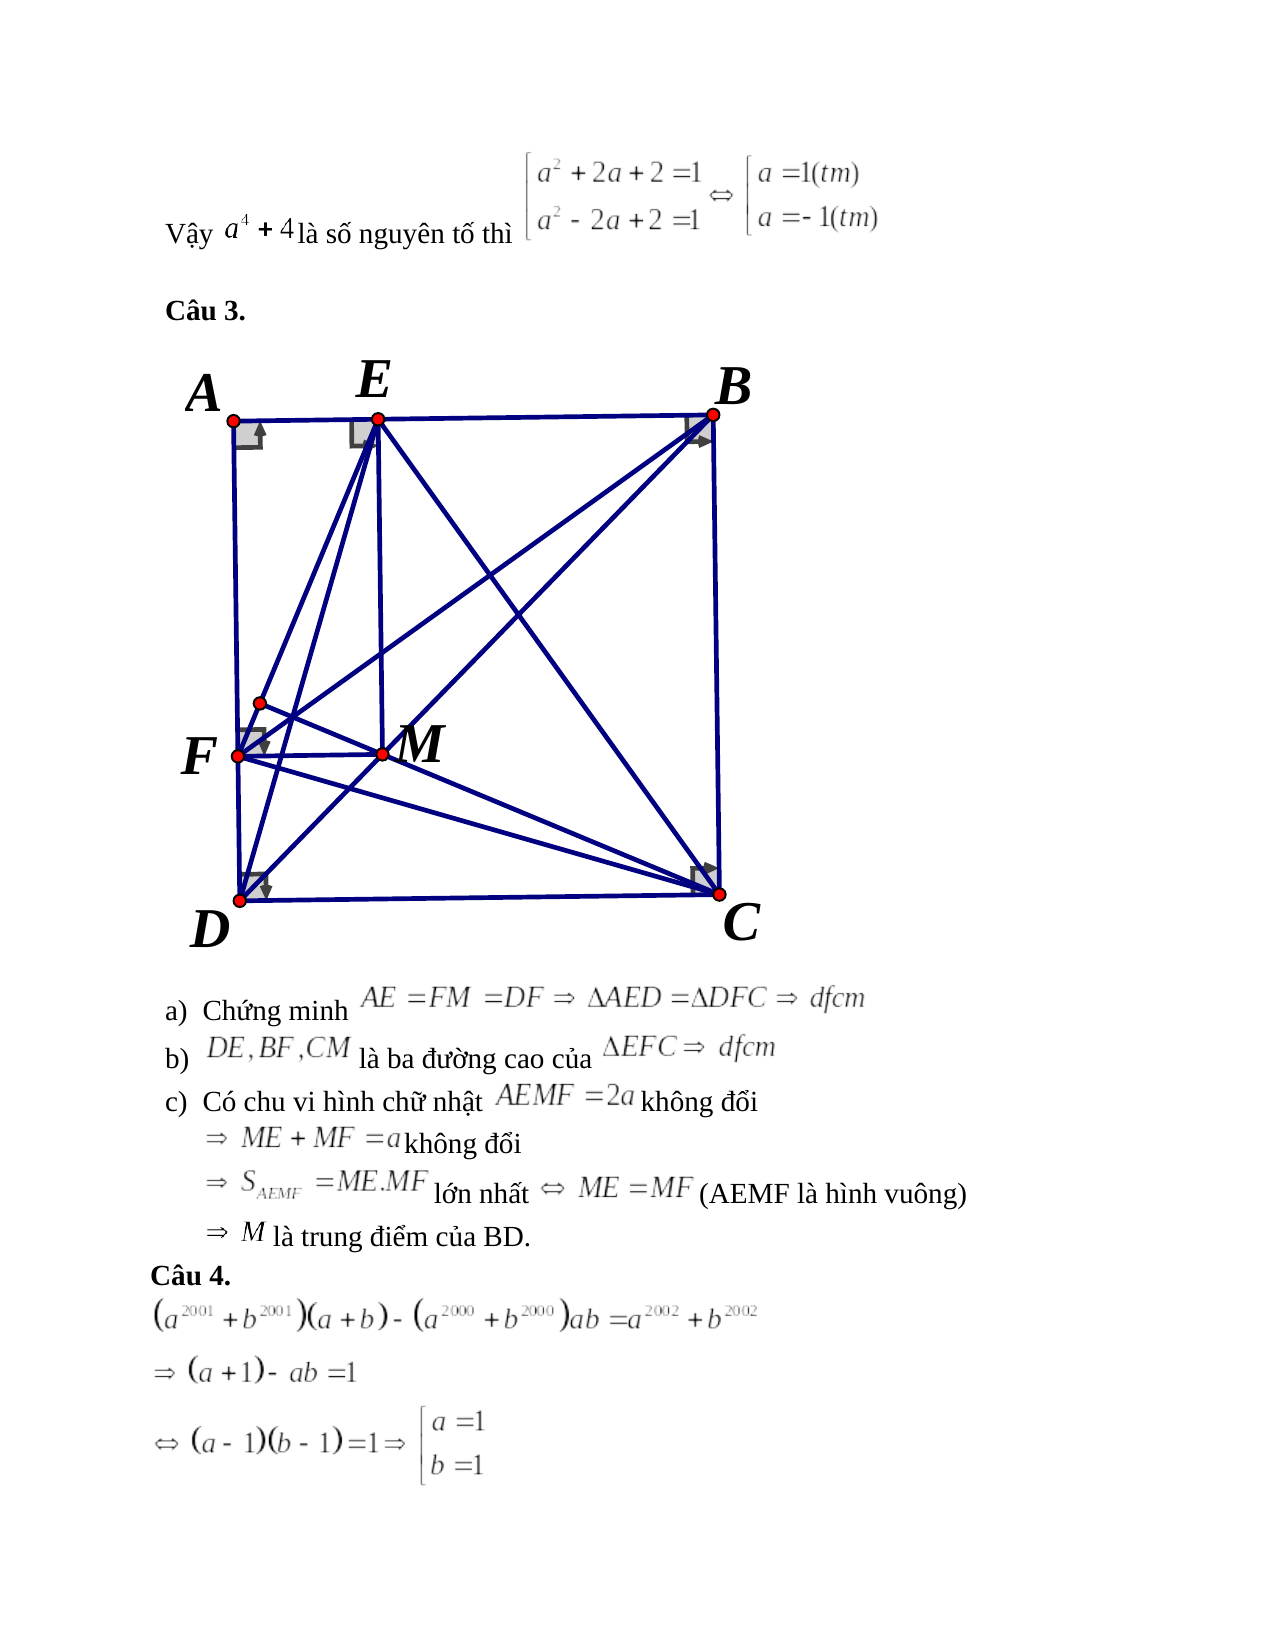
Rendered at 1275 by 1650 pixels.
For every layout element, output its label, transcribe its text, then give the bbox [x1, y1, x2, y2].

list Có chu vi hình chữ nhật không đổi [165, 1080, 1125, 1117]
list Câu 3. [165, 293, 1125, 327]
list là trung điểm của BD. [202, 1215, 1125, 1253]
list là ba đường cao của [165, 1031, 1125, 1075]
list Câu 4. [150, 1258, 1125, 1291]
list lớn nhất (AEMF là hình vuông) [202, 1165, 1125, 1210]
list Vậy là số nguyên tố thì [165, 150, 1125, 250]
list Chứng minh [165, 982, 1125, 1026]
list không đổi [202, 1122, 1125, 1160]
